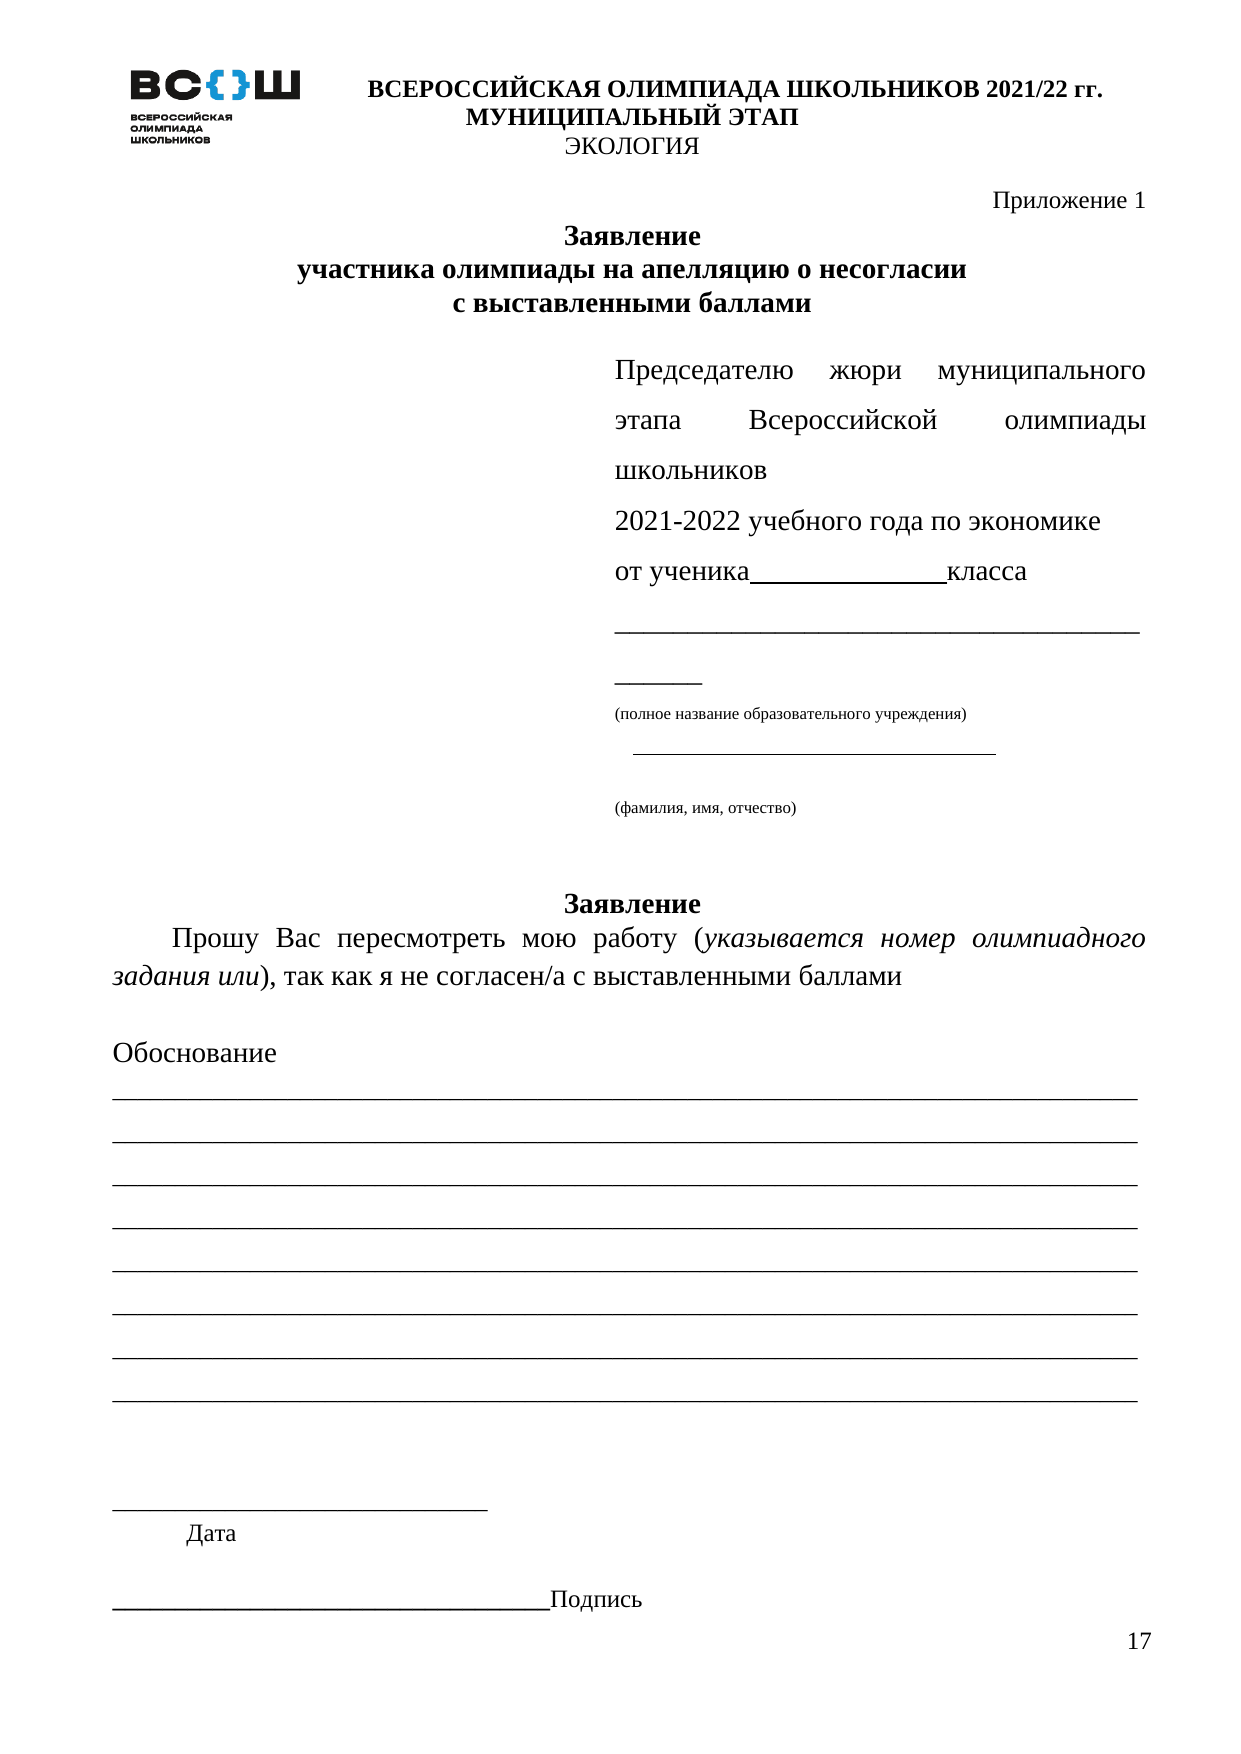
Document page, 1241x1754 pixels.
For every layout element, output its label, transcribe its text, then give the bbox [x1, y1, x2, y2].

text (полное название образовательного учреждения) [614, 704, 1146, 737]
text ______________________________ [112, 1485, 1152, 1514]
text Прошу Вас пересмотреть мою работу (указывается номер олимпиадного задания или), так как я не согласен/а с выставленными баллами [112, 920, 1146, 992]
text Обоснование [112, 1035, 1146, 1069]
text Председателю жюри муниципального этапа Всероссийской олимпиады школьников [614, 352, 1146, 486]
text с выставленными баллами [112, 285, 1152, 319]
text Заявление [112, 886, 1152, 920]
picture [125, 57, 309, 174]
text ________________________________________________________________________________________________________________________________________________________________________________________________________________________________________________________________________________________________________________________________________________________________________________________________________________________________________________________________________________________________________________________________________________________________________________________________________________________________________________________________________________ [112, 1074, 1146, 1404]
text __________________________________________ [614, 603, 1146, 687]
text Дата [112, 1518, 1152, 1547]
text от ученика _____________класса [614, 553, 1146, 587]
text 2021-2022 учебного года по экономике [614, 503, 1146, 536]
text ___________________________________Подпись [112, 1584, 1152, 1613]
text Заявление [112, 218, 1152, 252]
text участника олимпиады на апелляцию о несогласии [112, 252, 1152, 285]
text (фамилия, имя, отчество) [614, 797, 1146, 831]
text Приложение 1 [319, 185, 1146, 214]
